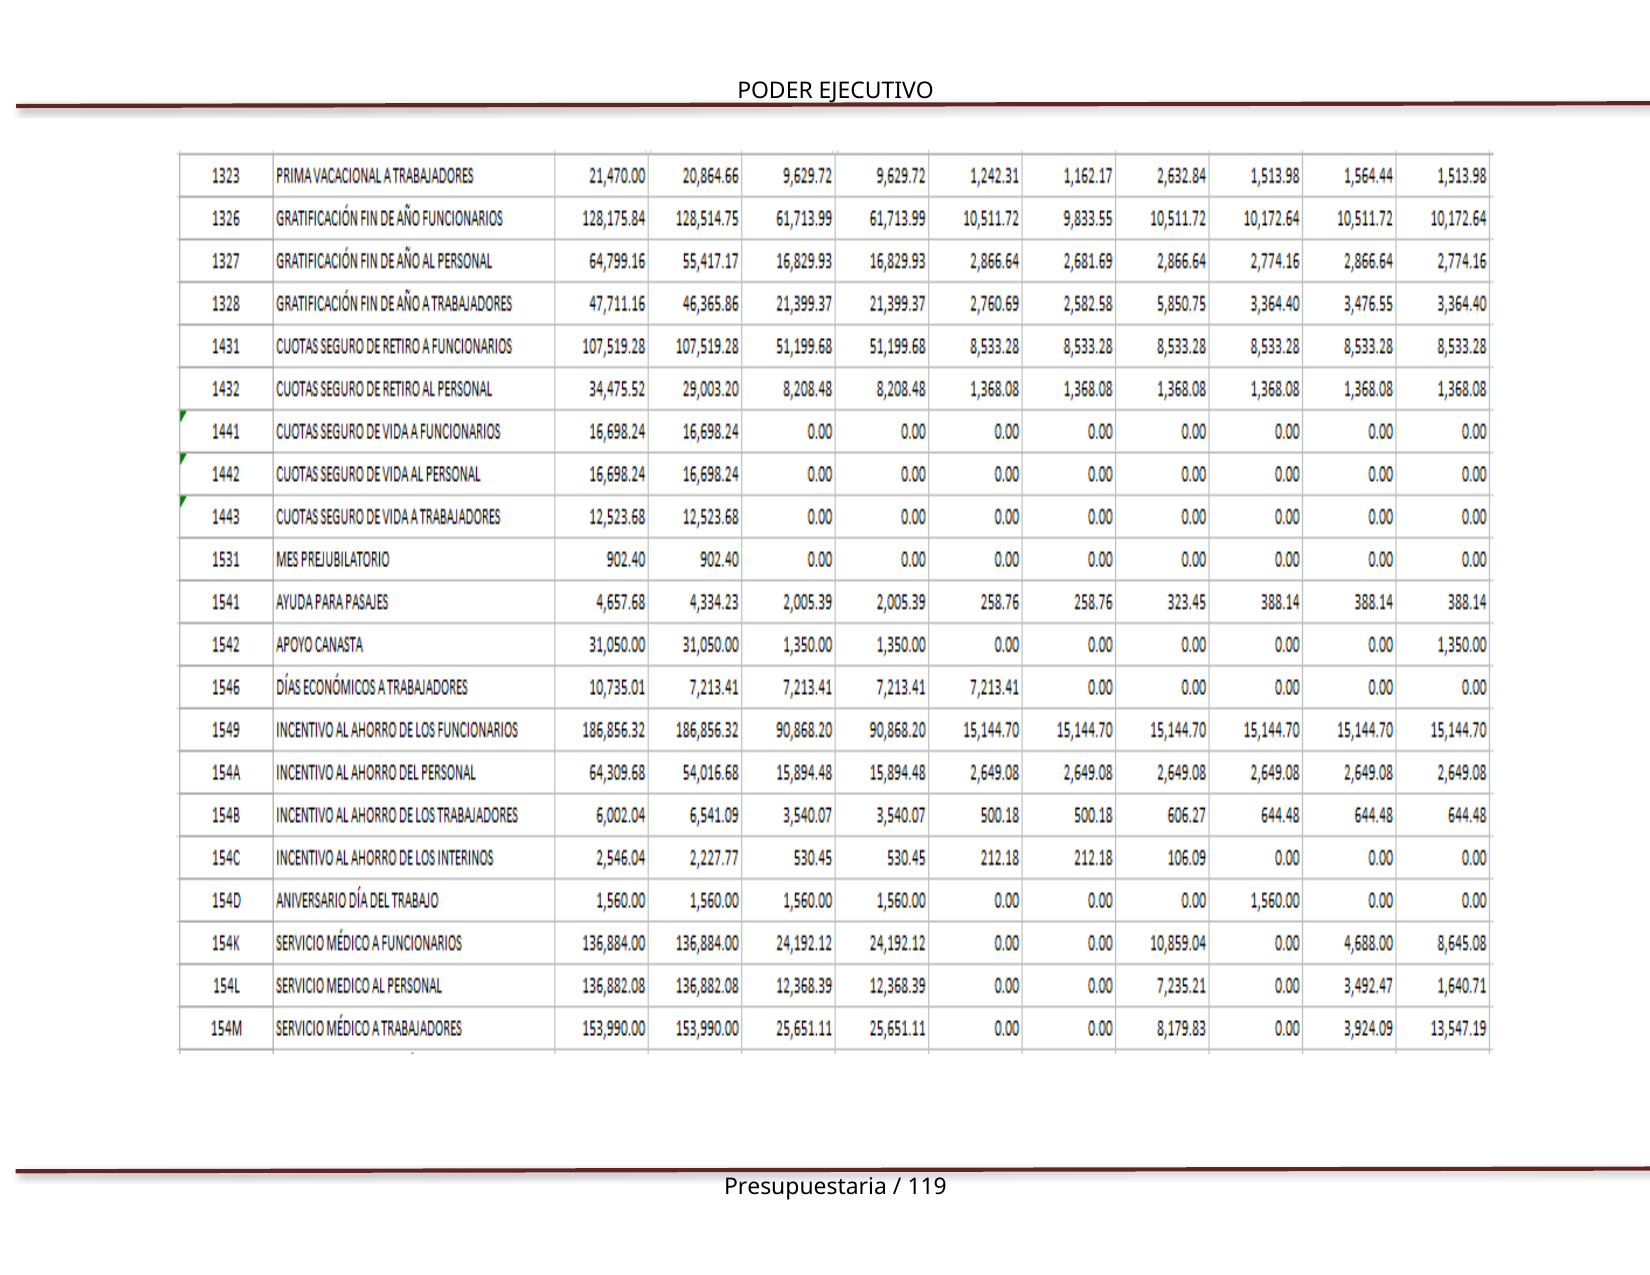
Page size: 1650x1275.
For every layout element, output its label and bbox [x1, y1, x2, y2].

picture [176, 150, 1494, 1054]
